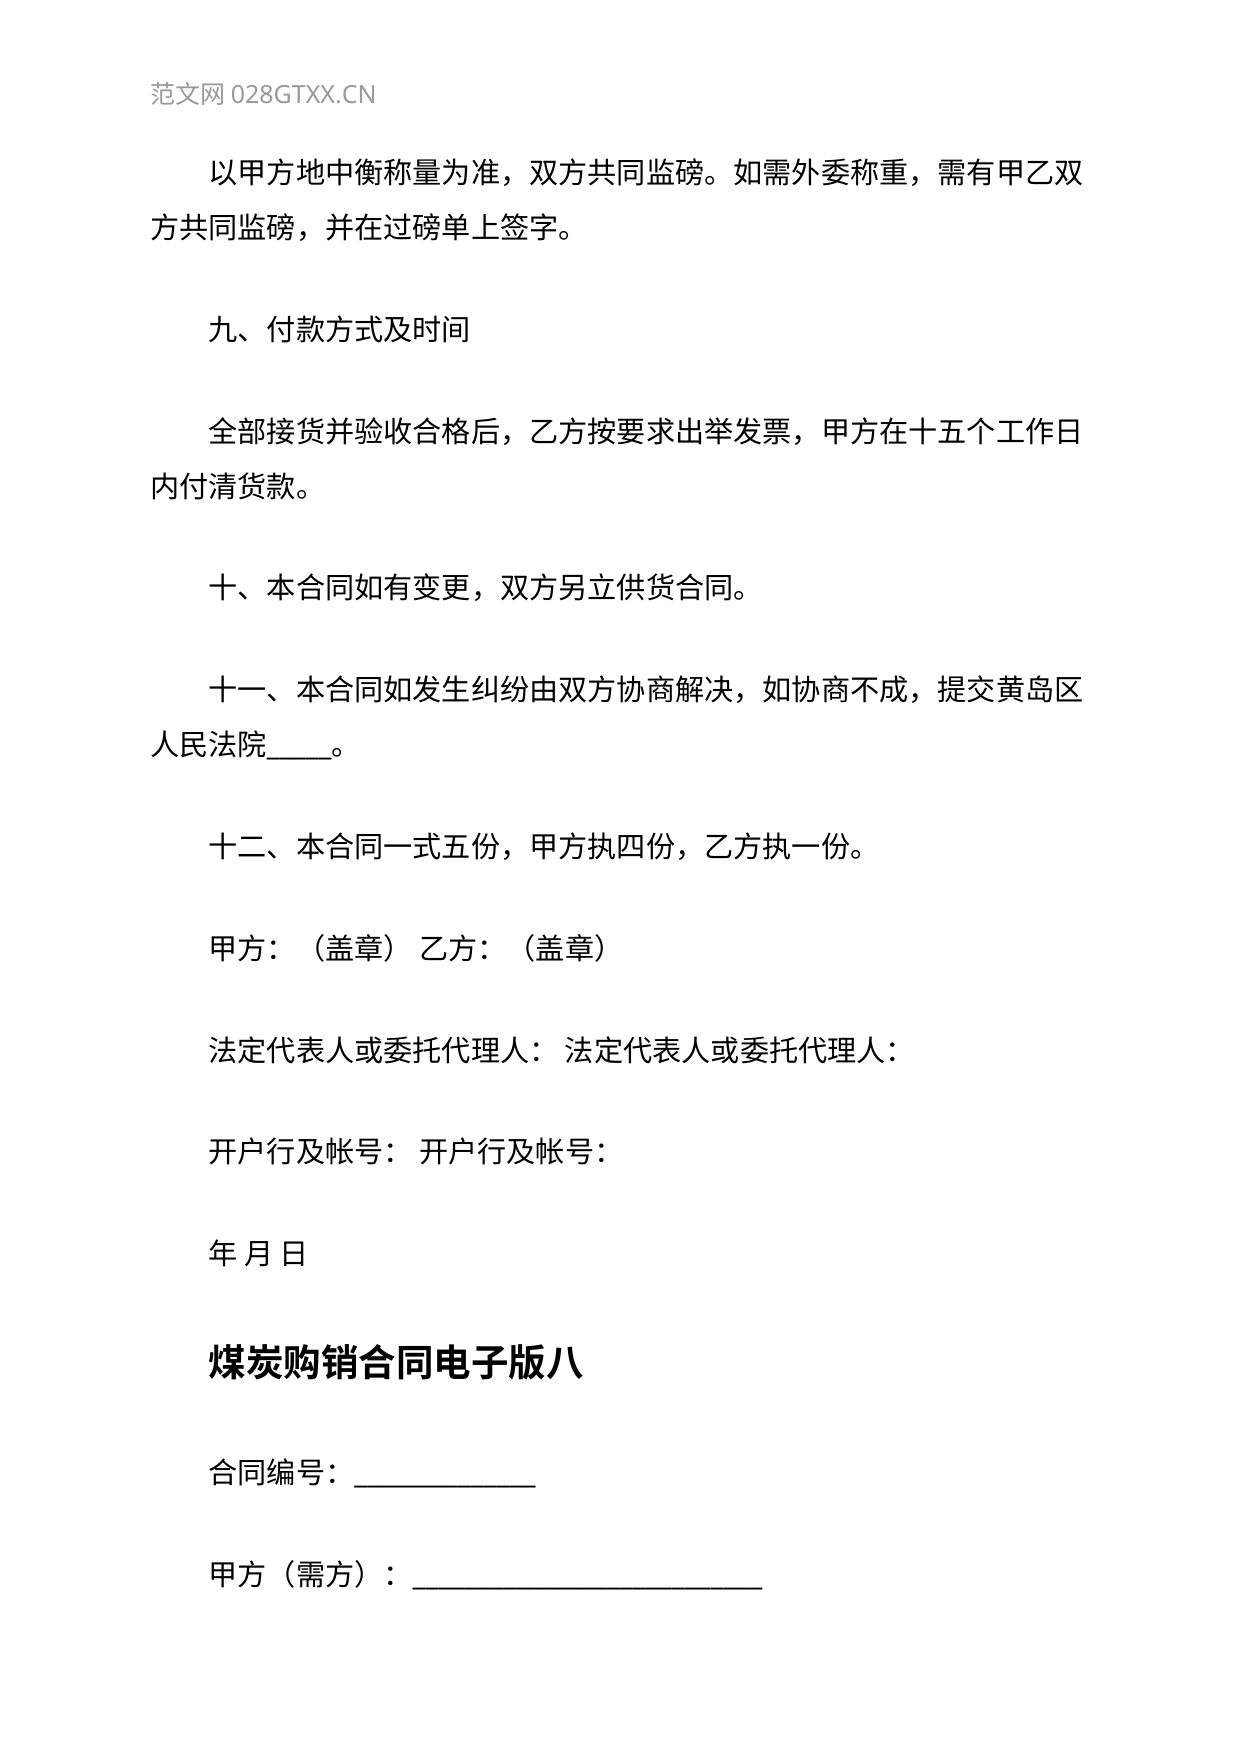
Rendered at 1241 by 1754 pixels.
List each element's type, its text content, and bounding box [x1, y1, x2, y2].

text 十、本合同如有变更，双方另立供货合同。 [150, 565, 1090, 607]
text 合同编号：______________ [150, 1450, 1090, 1492]
text 十一、本合同如发生纠纷由双方协商解决，如协商不成，提交黄岛区人民法院_____。 [150, 667, 1090, 764]
text 煤炭购销合同电子版八 [150, 1333, 1090, 1387]
text 甲方（需方）：___________________________ [150, 1552, 1090, 1594]
text 开户行及帐号： 开户行及帐号： [150, 1129, 1090, 1171]
text 甲方：（盖章） 乙方：（盖章） [150, 926, 1090, 968]
text 全部接货并验收合格后，乙方按要求出举发票，甲方在十五个工作日内付清货款。 [150, 408, 1090, 506]
text 年 月 日 [150, 1231, 1090, 1273]
text 九、付款方式及时间 [150, 307, 1090, 349]
text 十二、本合同一式五份，甲方执四份，乙方执一份。 [150, 824, 1090, 866]
text 以甲方地中衡称量为准，双方共同监磅。如需外委称重，需有甲乙双方共同监磅，并在过磅单上签字。 [150, 150, 1090, 247]
text 法定代表人或委托代理人： 法定代表人或委托代理人： [150, 1027, 1090, 1069]
